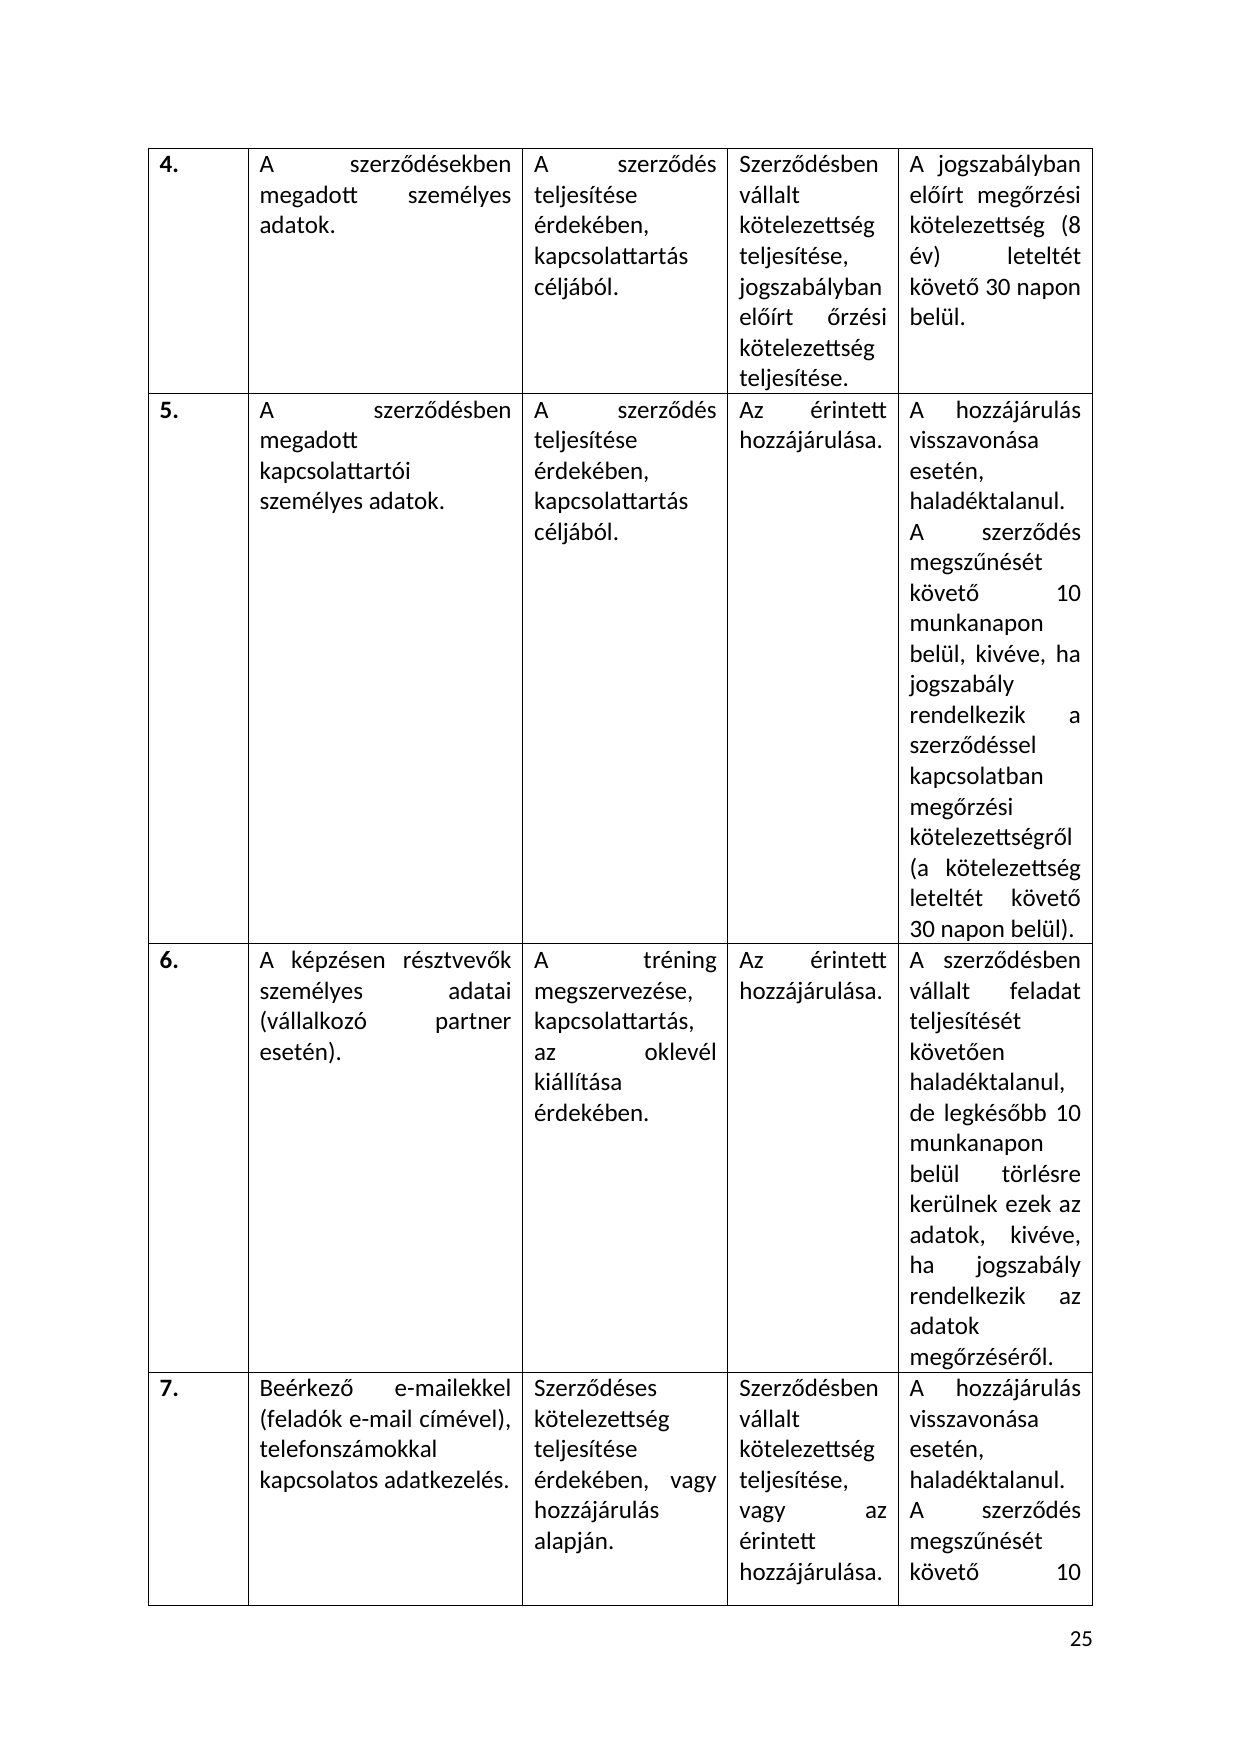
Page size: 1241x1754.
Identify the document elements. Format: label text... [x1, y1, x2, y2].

table_cell Az érintett hozzájárulása. [728, 394, 898, 943]
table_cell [728, 1373, 898, 1605]
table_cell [523, 1373, 727, 1605]
table_cell A tréning megszervezése, kapcsolattartás, az oklevél kiállítása érdekében. [523, 944, 727, 1372]
table_cell A szerződésekben megadott személyes adatok. [249, 149, 522, 393]
table_cell Az érintett hozzájárulása. [728, 944, 898, 1372]
table_cell A szerződésben megadott kapcsolattartói személyes adatok. [249, 394, 522, 943]
table_cell 4. [149, 149, 248, 393]
table_cell A képzésen résztvevők személyes adatai (vállalkozó partner esetén). [249, 944, 522, 1372]
table_cell A jogszabályban előírt megőrzési kötelezettség (8 év) leteltét követő 30 napon belül. [899, 149, 1092, 393]
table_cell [899, 1373, 1092, 1605]
table_cell A szerződés teljesítése érdekében, kapcsolattartás céljából. [523, 149, 727, 393]
table_cell A szerződésben vállalt feladat teljesítését követően haladéktalanul, de legkésőbb 10 munkanapon belül törlésre kerülnek ezek az adatok, kivéve, ha jogszabály rendelkezik az adatok megőrzéséről. [899, 944, 1092, 1372]
table_cell Szerződésben vállalt kötelezettség teljesítése, jogszabályban előírt őrzési kötelezettség teljesítése. [728, 149, 898, 393]
table_cell 6. [149, 944, 248, 1372]
table_cell A szerződés teljesítése érdekében, kapcsolattartás céljából. [523, 394, 727, 943]
table_cell 5. [149, 394, 248, 943]
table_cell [249, 1373, 522, 1605]
table_cell 7. [149, 1373, 248, 1605]
